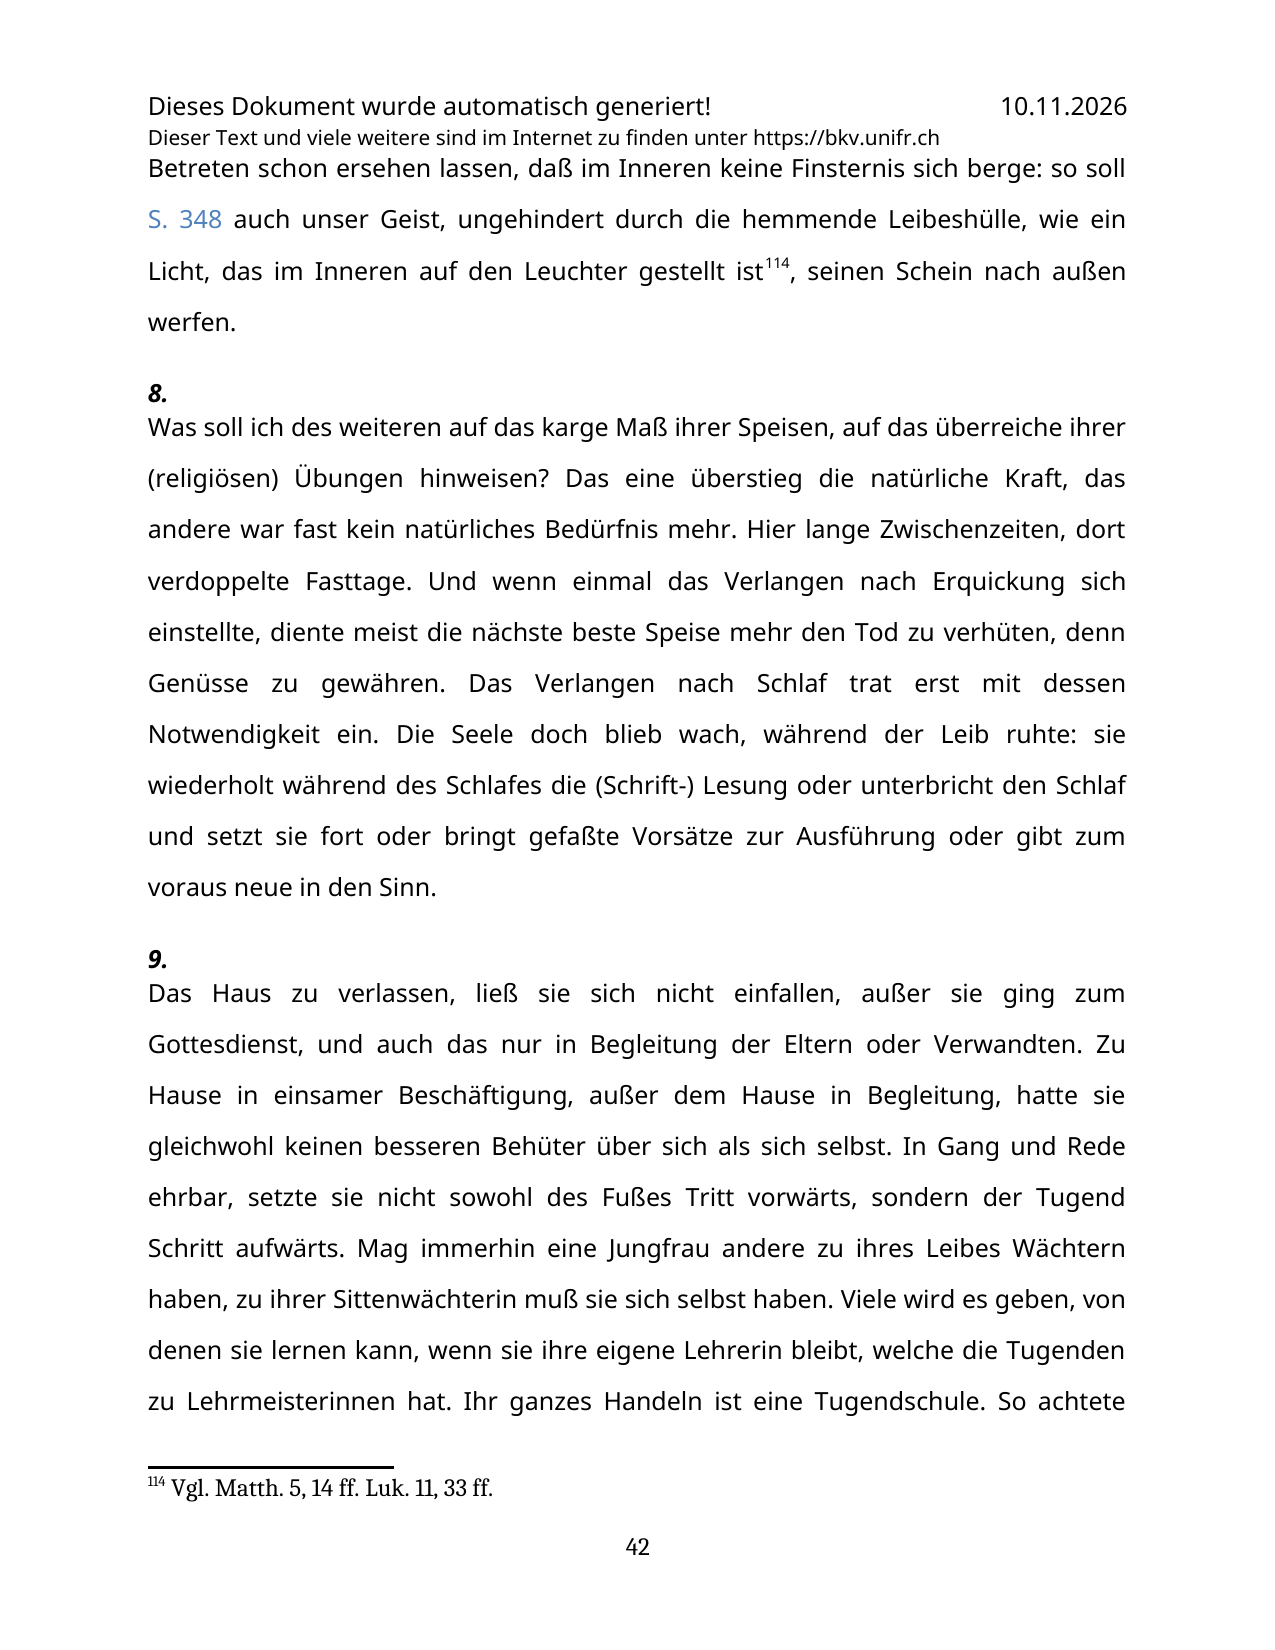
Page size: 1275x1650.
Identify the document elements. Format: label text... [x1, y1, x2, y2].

subtitle 8. [148, 376, 1127, 410]
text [148, 151, 1127, 338]
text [148, 975, 1127, 1418]
text Was soll ich des weiteren auf das karge Maß ihrer Speisen, auf das überreiche ihrer (religiösen) Übungen hinweisen? Das eine überstieg die natürliche Kraft, das andere war fast kein natürliches Bedürfnis mehr. Hier lange Zwischenzeiten, dort verdoppelte Fasttage. Und wenn einmal das Verlangen nach Erquickung sich einstellte, diente meist die nächste beste Speise mehr den Tod zu verhüten, denn Genüsse zu gewähren. Das Verlangen nach Schlaf trat erst mit dessen Notwendigkeit ein. Die Seele doch blieb wach, während der Leib ruhte: sie wiederholt während des Schlafes die (Schrift-) Lesung oder unterbricht den Schlaf und setzt sie fort oder bringt gefaßte Vorsätze zur Ausführung oder gibt zum voraus neue in den Sinn. [148, 410, 1127, 903]
subtitle 9. [148, 941, 1127, 975]
